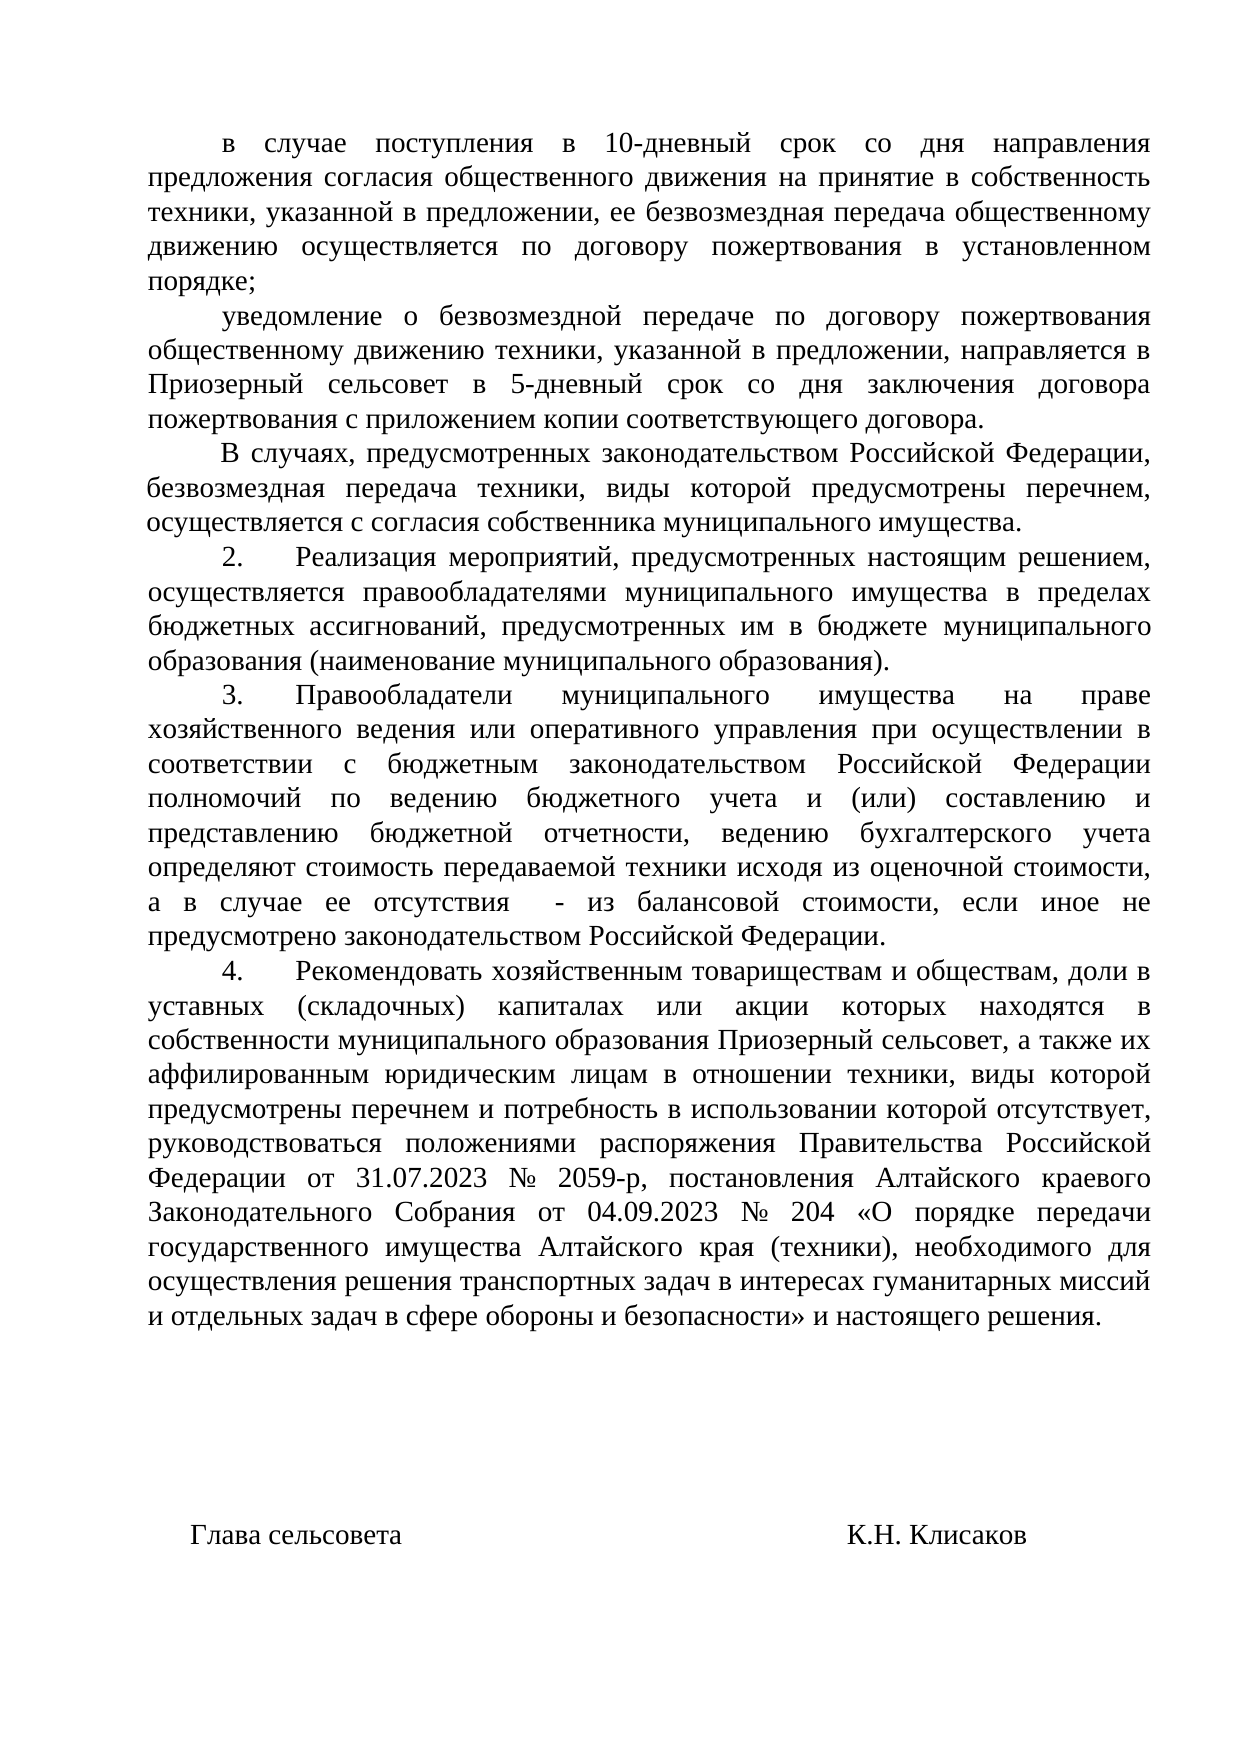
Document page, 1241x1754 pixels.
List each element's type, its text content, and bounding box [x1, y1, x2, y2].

list Реализация мероприятий, предусмотренных настоящим решением, осуществляется правообладателями муниципального имущества в пределах бюджетных ассигнований, предусмотренных им в бюджете муниципального образования (наименование муниципального образования). [148, 539, 1152, 676]
text Глава сельсовета К.Н. Клисаков [146, 1517, 1152, 1551]
text уведомление о безвозмездной передаче по договору пожертвования общественному движению техники, указанной в предложении, направляется в Приозерный сельсовет в 5-дневный срок со дня заключения договора пожертвования с приложением копии соответствующего договора. [148, 298, 1152, 434]
text в случае поступления в 10-дневный срок со дня направления предложения согласия общественного движения на принятие в собственность техники, указанной в предложении, ее безвозмездная передача общественному движению осуществляется по договору пожертвования в установленном порядке; [148, 125, 1152, 297]
list Правообладатели муниципального имущества на праве хозяйственного ведения или оперативного управления при осуществлении в соответствии с бюджетным законодательством Российской Федерации полномочий по ведению бюджетного учета и (или) составлению и представлению бюджетной отчетности, ведению бухгалтерского учета определяют стоимость передаваемой техники исходя из оценочной стоимости, а в случае ее отсутствия - из балансовой стоимости, если иное не предусмотрено законодательством Российской Федерации. [148, 677, 1152, 952]
text В случаях, предусмотренных законодательством Российской Федерации, безвозмездная передача техники, виды которой предусмотрены перечнем, осуществляется с согласия собственника муниципального имущества. [146, 436, 1152, 538]
list Рекомендовать хозяйственным товариществам и обществам, доли в уставных (складочных) капиталах или акции которых находятся в собственности муниципального образования Приозерный сельсовет, а также их аффилированным юридическим лицам в отношении техники, виды которой предусмотрены перечнем и потребность в использовании которой отсутствует, руководствоваться положениями распоряжения Правительства Российской Федерации от 31.07.2023 № 2059-р, постановления Алтайского краевого Законодательного Собрания от 04.09.2023 № 204 «О порядке передачи государственного имущества Алтайского края (техники), необходимого для осуществления решения транспортных задач в интересах гуманитарных миссий и отдельных задач в сфере обороны и безопасности» и настоящего решения. [148, 953, 1152, 1331]
